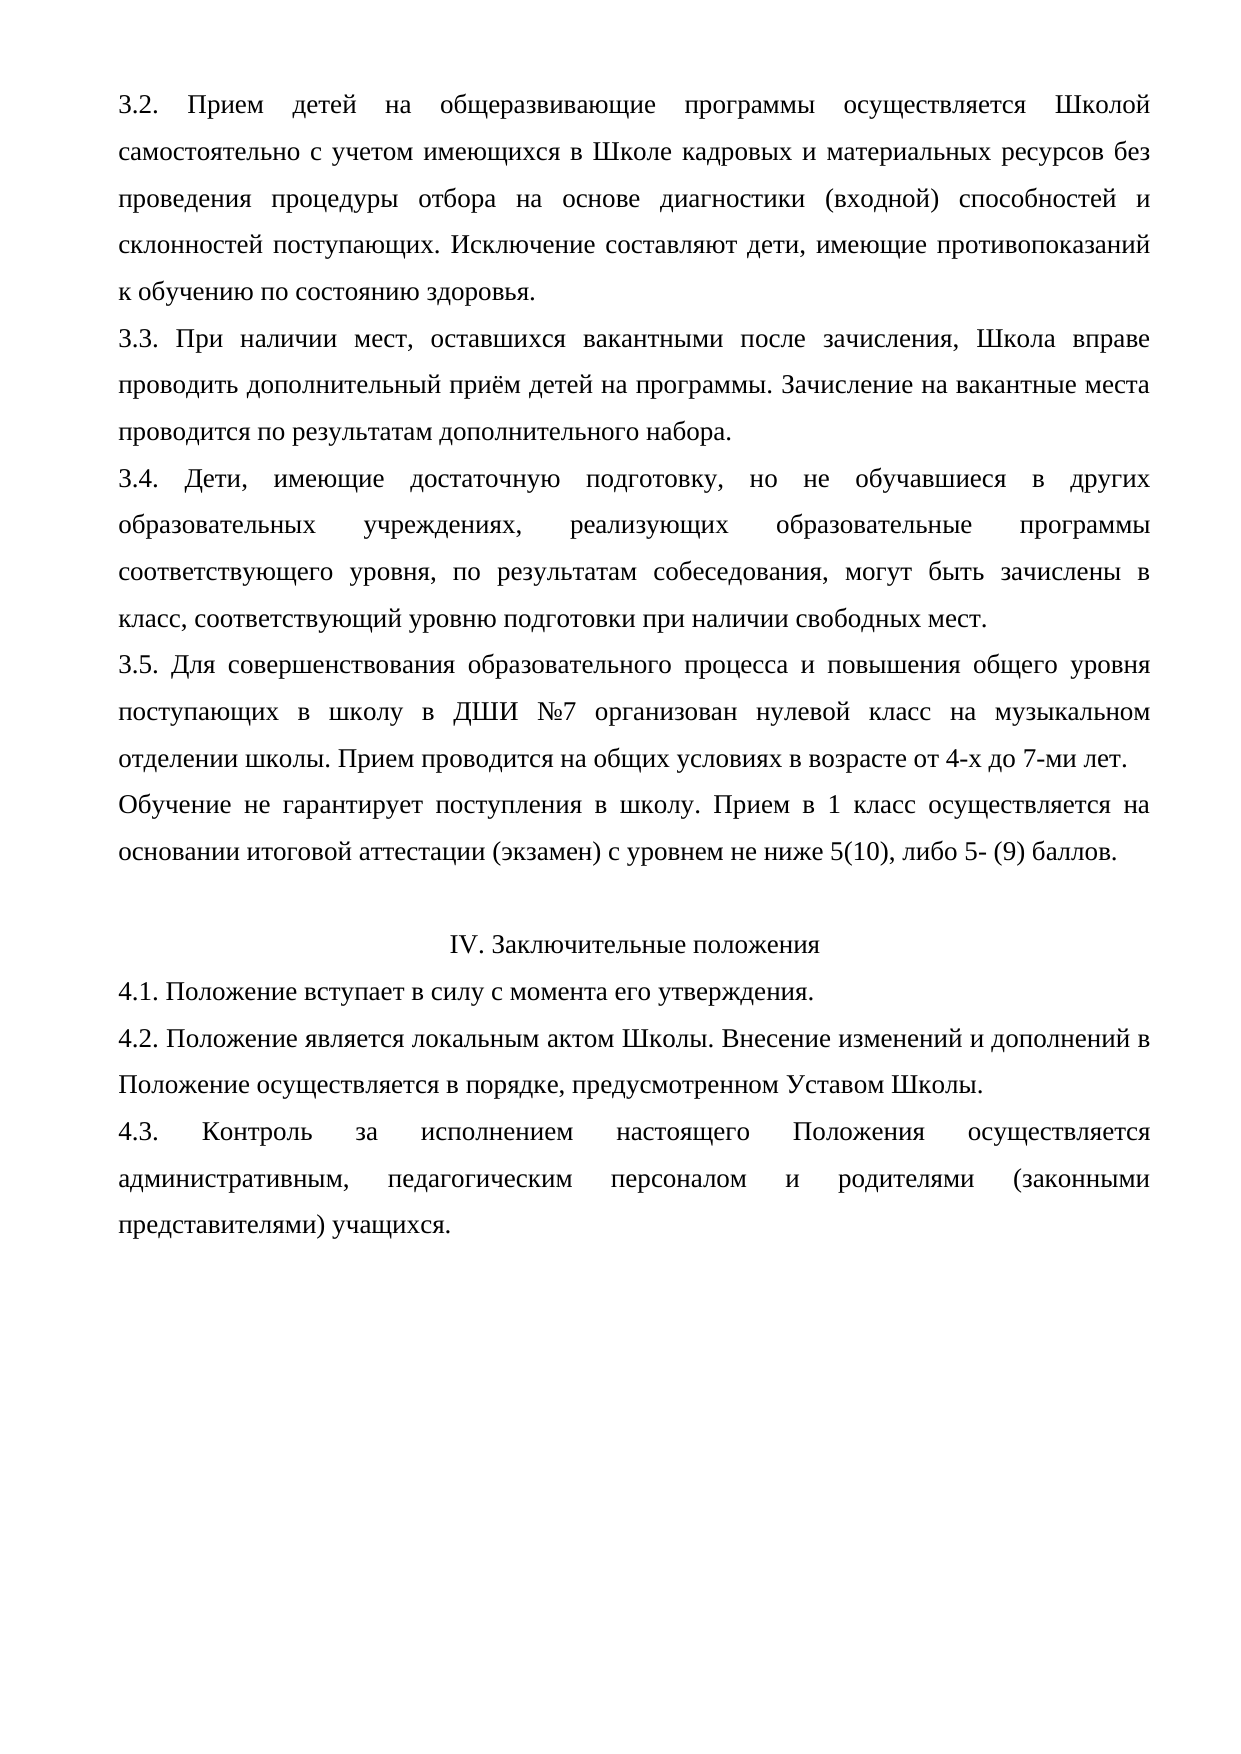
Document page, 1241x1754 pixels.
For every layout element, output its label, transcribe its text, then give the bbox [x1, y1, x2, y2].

text 3.4. Дети, имеющие достаточную подготовку, но не обучавшиеся в других образовательных учреждениях, реализующих образовательные программы соответствующего уровня, по результатам собеседования, могут быть зачислены в класс, соответствующий уровню подготовки при наличии свободных мест. [118, 462, 1152, 633]
text Обучение не гарантирует поступления в школу. Прием в 1 класс осуществляется на основании итоговой аттестации (экзамен) с уровнем не ниже 5(10), либо 5- (9) баллов. [118, 789, 1152, 866]
text IV. Заключительные положения [118, 929, 1152, 960]
text 4.2. Положение является локальным актом Школы. Внесение изменений и дополнений в Положение осуществляется в порядке, предусмотренном Уставом Школы. [118, 1022, 1152, 1100]
text 3.3. При наличии мест, оставшихся вакантными после зачисления, Школа вправе проводить дополнительный приём детей на программы. Зачисление на вакантные места проводится по результатам дополнительного набора. [118, 322, 1152, 446]
text 4.1. Положение вступает в силу с момента его утверждения. [118, 975, 1152, 1006]
text 4.3. Контроль за исполнением настоящего Положения осуществляется административным, педагогическим персоналом и родителями (законными представителями) учащихся. [118, 1115, 1152, 1240]
text 3.2. Прием детей на общеразвивающие программы осуществляется Школой самостоятельно с учетом имеющихся в Школе кадровых и материальных ресурсов без проведения процедуры отбора на основе диагностики (входной) способностей и склонностей поступающих. Исключение составляют дети, имеющие противопоказаний к обучению по состоянию здоровья. [118, 89, 1152, 306]
text 3.5. Для совершенствования образовательного процесса и повышения общего уровня поступающих в школу в ДШИ №7 организован нулевой класс на музыкальном отделении школы. Прием проводится на общих условиях в возрасте от 4-х до 7-ми лет. [118, 649, 1152, 773]
